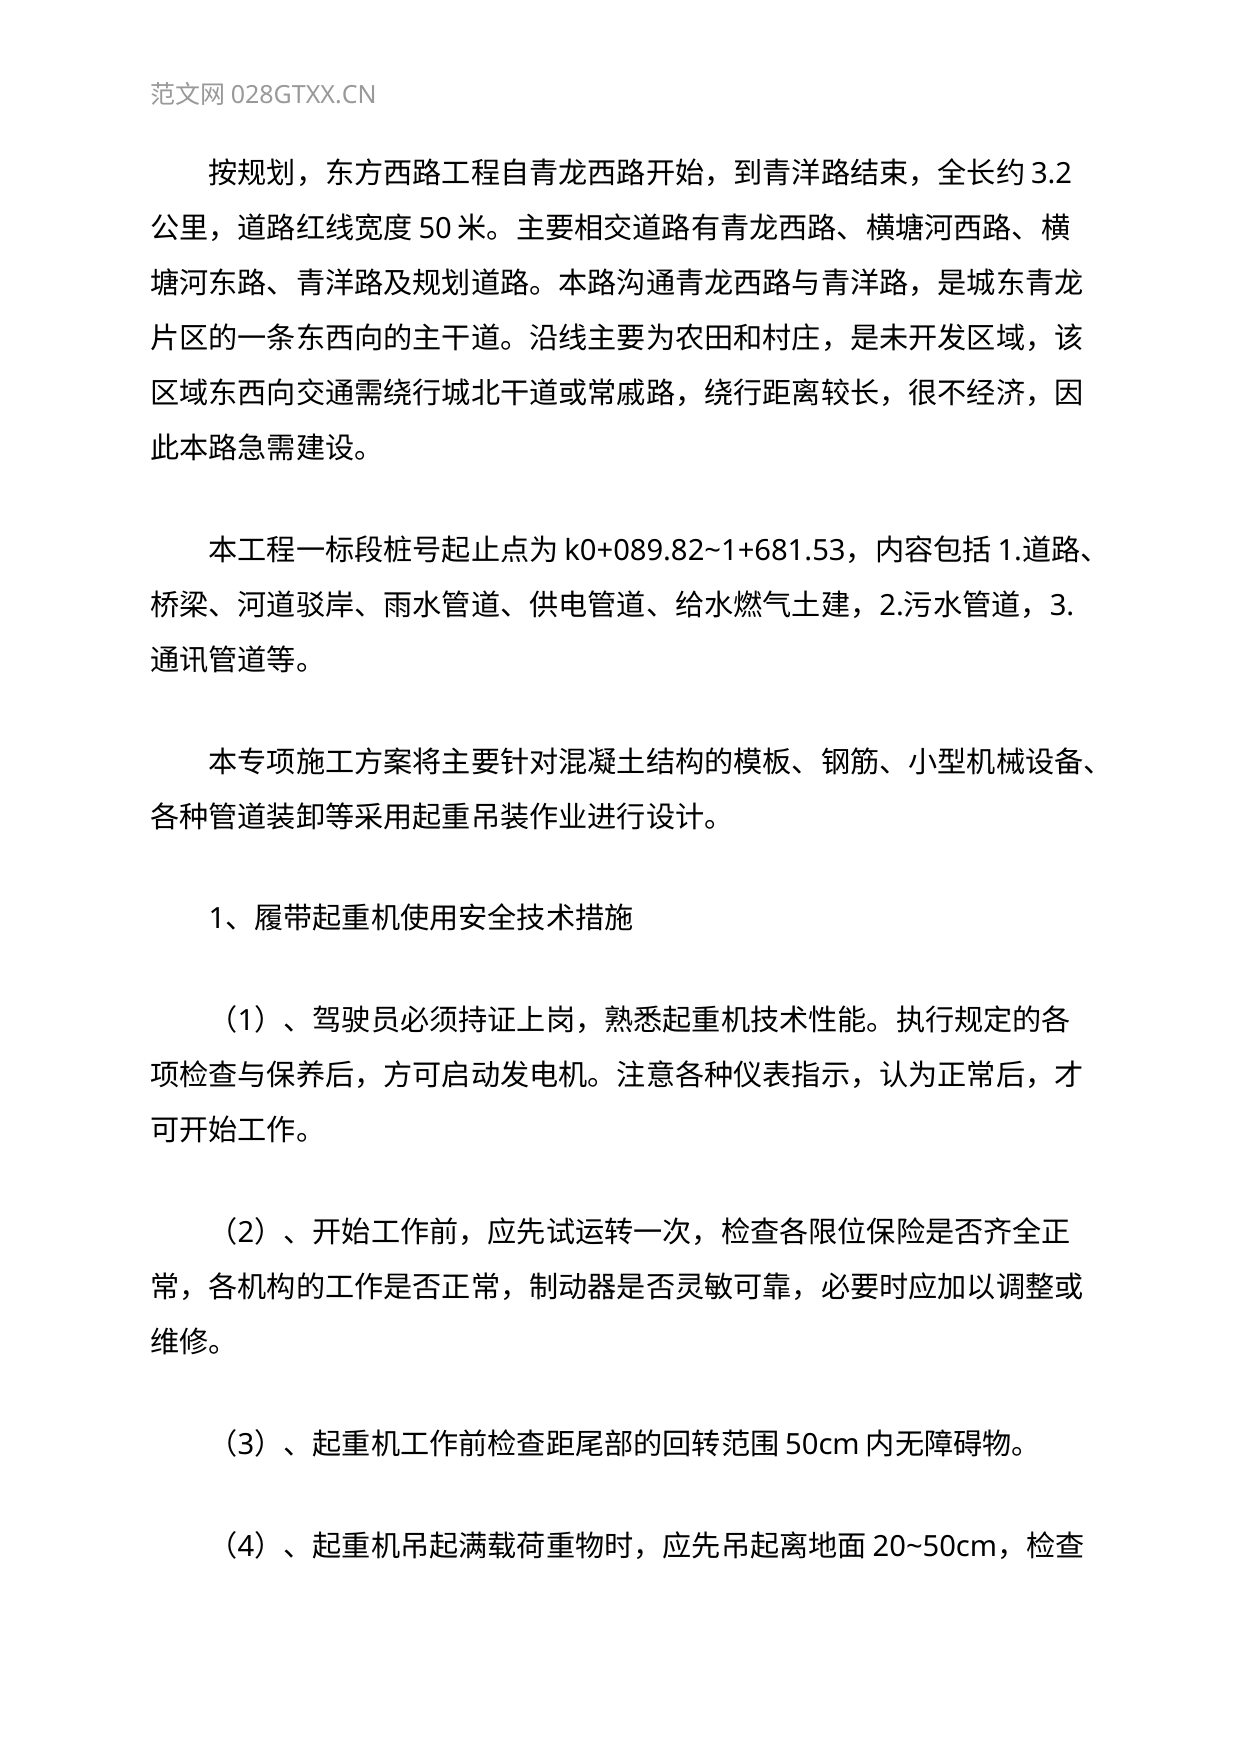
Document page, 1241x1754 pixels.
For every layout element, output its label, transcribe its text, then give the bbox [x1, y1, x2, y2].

text （1）、驾驶员必须持证上岗，熟悉起重机技术性能。执行规定的各项检查与保养后，方可启动发电机。注意各种仪表指示，认为正常后，才可开始工作。 [150, 997, 1090, 1149]
text 本工程一标段桩号起止点为k0+089.82~1+681.53，内容包括1.道路、桥梁、河道驳岸、雨水管道、供电管道、给水燃气土建，2.污水管道，3.通讯管道等。 [150, 526, 1090, 679]
text 本专项施工方案将主要针对混凝土结构的模板、钢筋、小型机械设备、各种管道装卸等采用起重吊装作业进行设计。 [150, 738, 1090, 835]
text 按规划，东方西路工程自青龙西路开始，到青洋路结束，全长约3.2公里，道路红线宽度50米。主要相交道路有青龙西路、横塘河西路、横塘河东路、青洋路及规划道路。本路沟通青龙西路与青洋路，是城东青龙片区的一条东西向的主干道。沿线主要为农田和村庄，是未开发区域，该区域东西向交通需绕行城北干道或常戚路，绕行距离较长，很不经济，因此本路急需建设。 [150, 150, 1090, 467]
text （2）、开始工作前，应先试运转一次，检查各限位保险是否齐全正常，各机构的工作是否正常，制动器是否灵敏可靠，必要时应加以调整或维修。 [150, 1208, 1090, 1361]
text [150, 1522, 1090, 1564]
text （3）、起重机工作前检查距尾部的回转范围50cm内无障碍物。 [150, 1420, 1090, 1463]
text 1、履带起重机使用安全技术措施 [150, 895, 1090, 937]
